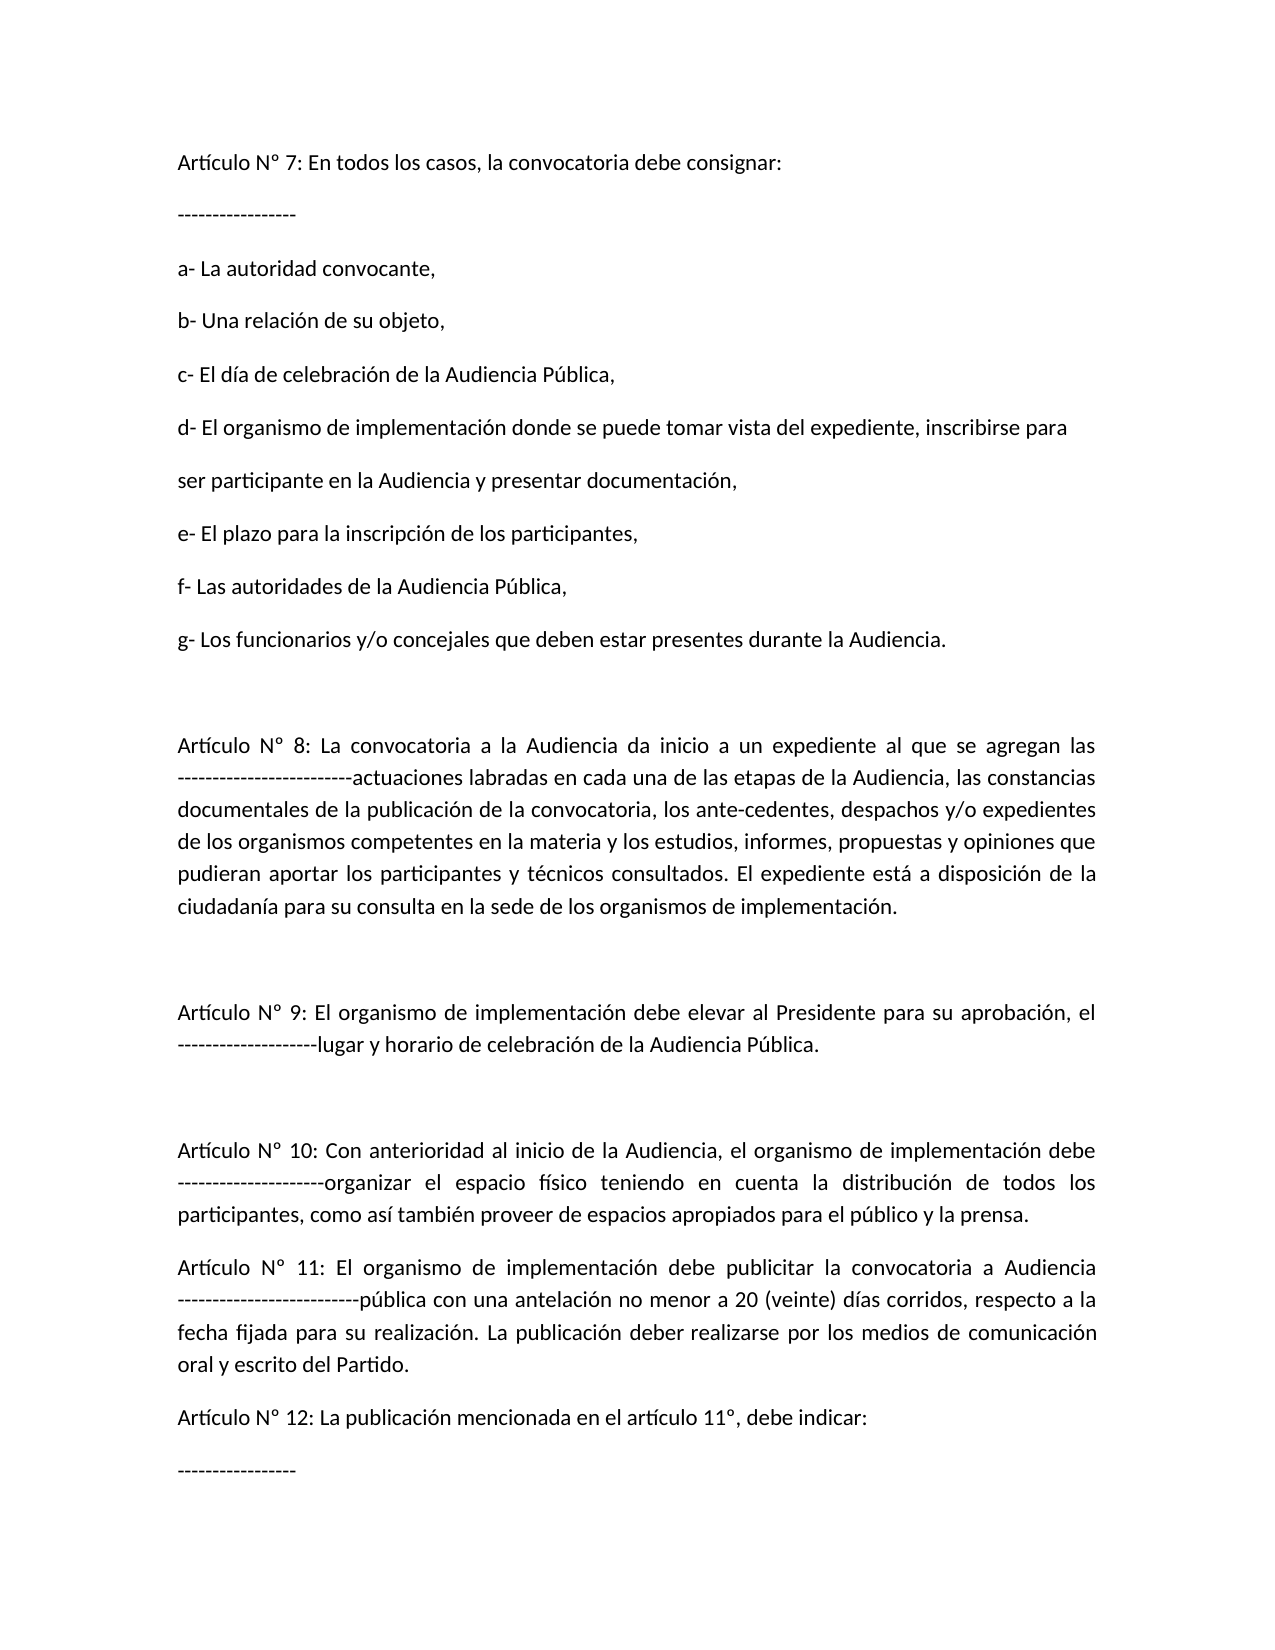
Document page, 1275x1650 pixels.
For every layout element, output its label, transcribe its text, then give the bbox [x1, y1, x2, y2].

text Artículo Nº 11: El organismo de implementación debe publicitar la convocatoria a Audiencia --------------------------pública con una antelación no menor a 20 (veinte) días corridos, respecto a la fecha fijada para su realización. La publicación deber realizarse por los medios de comunicación oral y escrito del Partido. [177, 1253, 1098, 1378]
text Artículo Nº 12: La publicación mencionada en el artículo 11º, debe indicar: [177, 1403, 1098, 1431]
text ----------------- [177, 1456, 1098, 1484]
text a- La autoridad convocante, [177, 254, 1098, 282]
text d- El organismo de implementación donde se puede tomar vista del expediente, inscribirse para [177, 413, 1098, 441]
text Artículo Nº 10: Con anterioridad al inicio de la Audiencia, el organismo de implementación debe ---------------------organizar el espacio físico teniendo en cuenta la distribución de todos los participantes, como así también proveer de espacios apropiados para el público y la prensa. [177, 1136, 1098, 1228]
text Artículo Nº 7: En todos los casos, la convocatoria debe consignar: [177, 148, 1098, 176]
text e- El plazo para la inscripción de los participantes, [177, 519, 1098, 547]
text c- El día de celebración de la Audiencia Pública, [177, 360, 1098, 388]
text Artículo Nº 9: El organismo de implementación debe elevar al Presidente para su aprobación, el --------------------lugar y horario de celebración de la Audiencia Pública. [177, 998, 1098, 1058]
text g- Los funcionarios y/o concejales que deben estar presentes durante la Audiencia. [177, 625, 1098, 653]
text Artículo Nº 8: La convocatoria a la Audiencia da inicio a un expediente al que se agregan las -------------------------actuaciones labradas en cada una de las etapas de la Audiencia, las constancias documentales de la publicación de la convocatoria, los ante-cedentes, despachos y/o expedientes de los organismos competentes en la materia y los estudios, informes, propuestas y opiniones que pudieran aportar los participantes y técnicos consultados. El expediente está a disposición de la ciudadanía para su consulta en la sede de los organismos de implementación. [177, 731, 1098, 920]
text b- Una relación de su objeto, [177, 307, 1098, 335]
text ser participante en la Audiencia y presentar documentación, [177, 466, 1098, 494]
text f- Las autoridades de la Audiencia Pública, [177, 572, 1098, 600]
text ----------------- [177, 201, 1098, 229]
